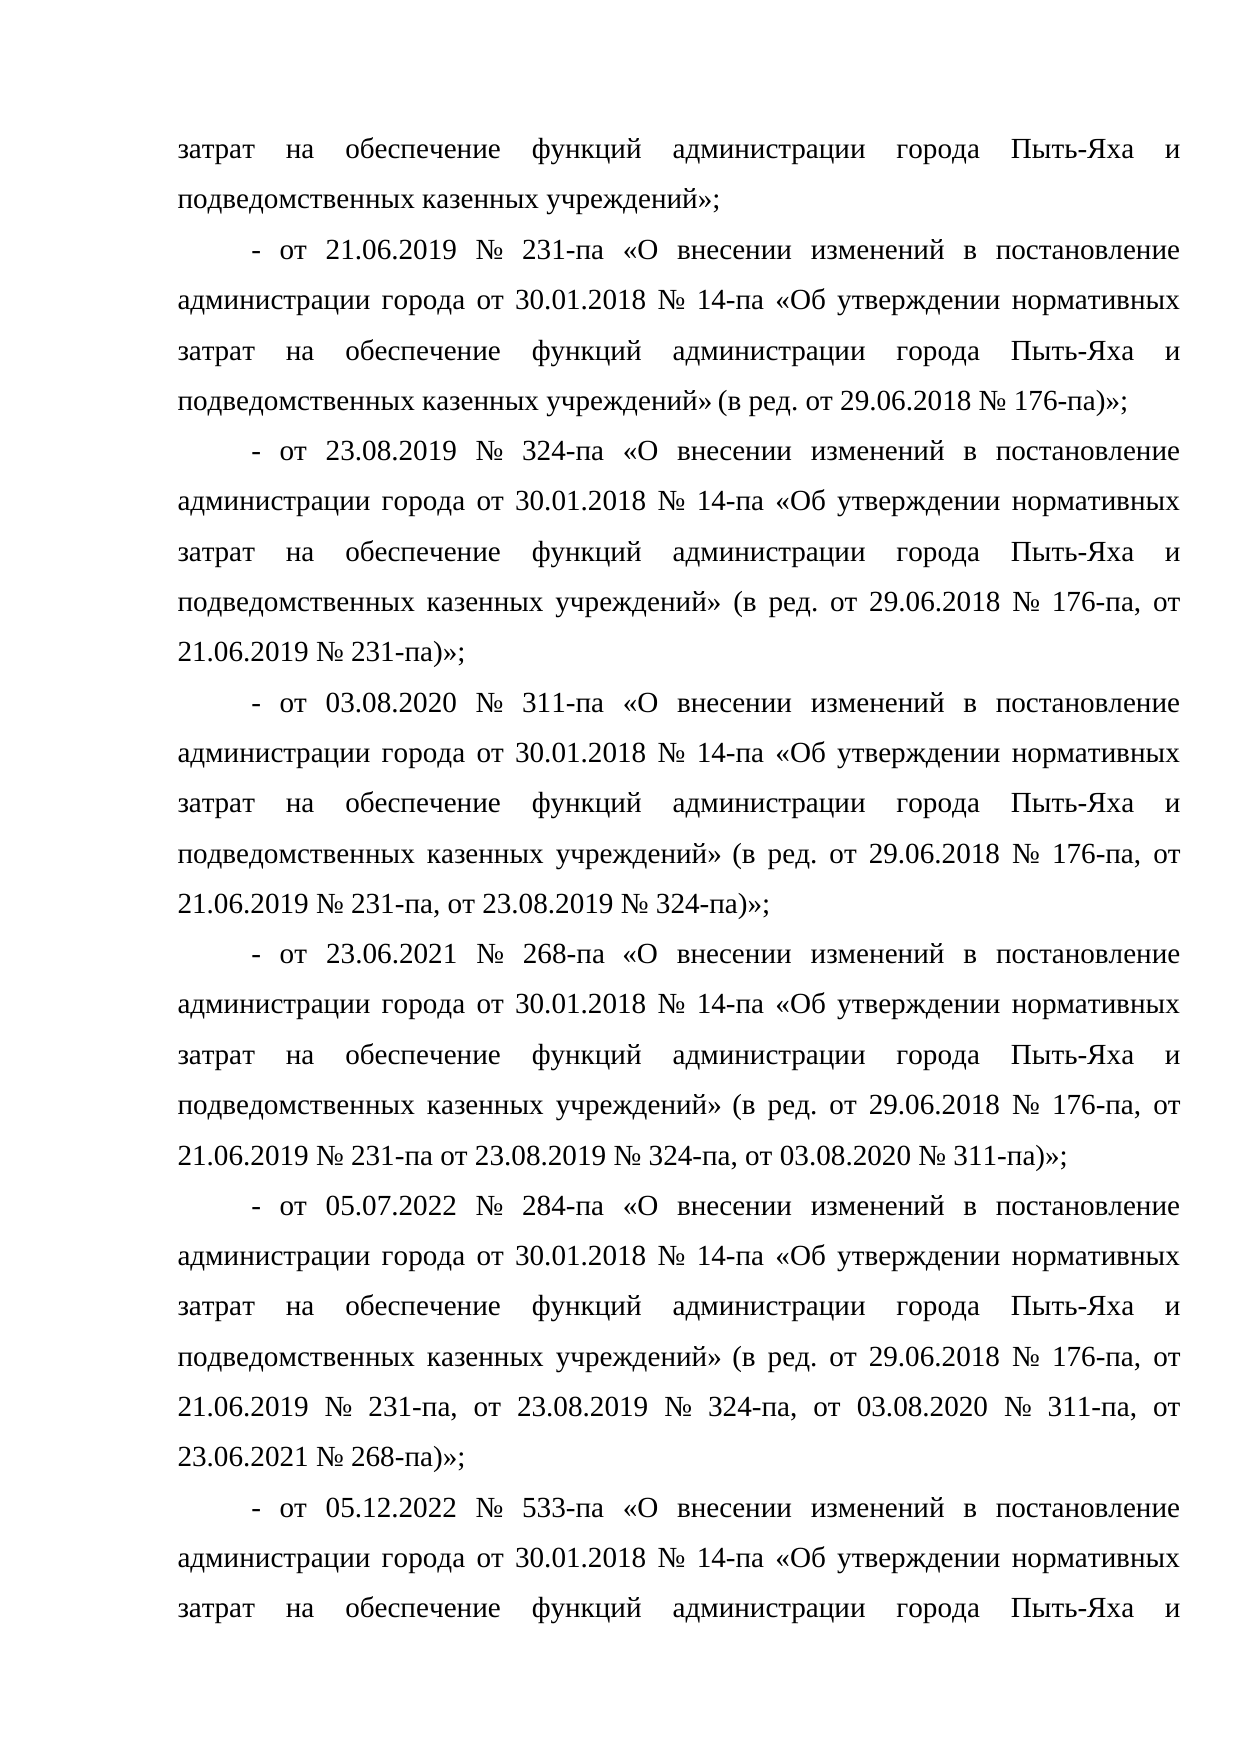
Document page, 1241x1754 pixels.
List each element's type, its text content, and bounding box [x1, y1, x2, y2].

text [177, 131, 1181, 215]
text - от 05.07.2022 № 284-па «О внесении изменений в постановление администрации города от 30.01.2018 № 14-па «Об утверждении нормативных затрат на обеспечение функций администрации города Пыть-Яха и подведомственных казенных учреждений» (в ред. от 29.06.2018 № 176-па, от 21.06.2019 № 231-па, от 23.08.2019 № 324-па, от 03.08.2020 № 311-па, от 23.06.2021 № 268-па)»; [177, 1188, 1181, 1473]
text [177, 1490, 1181, 1624]
text - от 21.06.2019 № 231-па «О внесении изменений в постановление администрации города от 30.01.2018 № 14-па «Об утверждении нормативных затрат на обеспечение функций администрации города Пыть-Яха и подведомственных казенных учреждений» (в ред. от 29.06.2018 № 176-па)»; [177, 232, 1181, 416]
text - от 23.08.2019 № 324-па «О внесении изменений в постановление администрации города от 30.01.2018 № 14-па «Об утверждении нормативных затрат на обеспечение функций администрации города Пыть-Яха и подведомственных казенных учреждений» (в ред. от 29.06.2018 № 176-па, от 21.06.2019 № 231-па)»; [177, 433, 1181, 668]
text - от 03.08.2020 № 311-па «О внесении изменений в постановление администрации города от 30.01.2018 № 14-па «Об утверждении нормативных затрат на обеспечение функций администрации города Пыть-Яха и подведомственных казенных учреждений» (в ред. от 29.06.2018 № 176-па, от 21.06.2019 № 231-па, от 23.08.2019 № 324-па)»; [177, 685, 1181, 919]
text - от 23.06.2021 № 268-па «О внесении изменений в постановление администрации города от 30.01.2018 № 14-па «Об утверждении нормативных затрат на обеспечение функций администрации города Пыть-Яха и подведомственных казенных учреждений» (в ред. от 29.06.2018 № 176-па, от 21.06.2019 № 231-па от 23.08.2019 № 324-па, от 03.08.2020 № 311-па)»; [177, 936, 1181, 1171]
